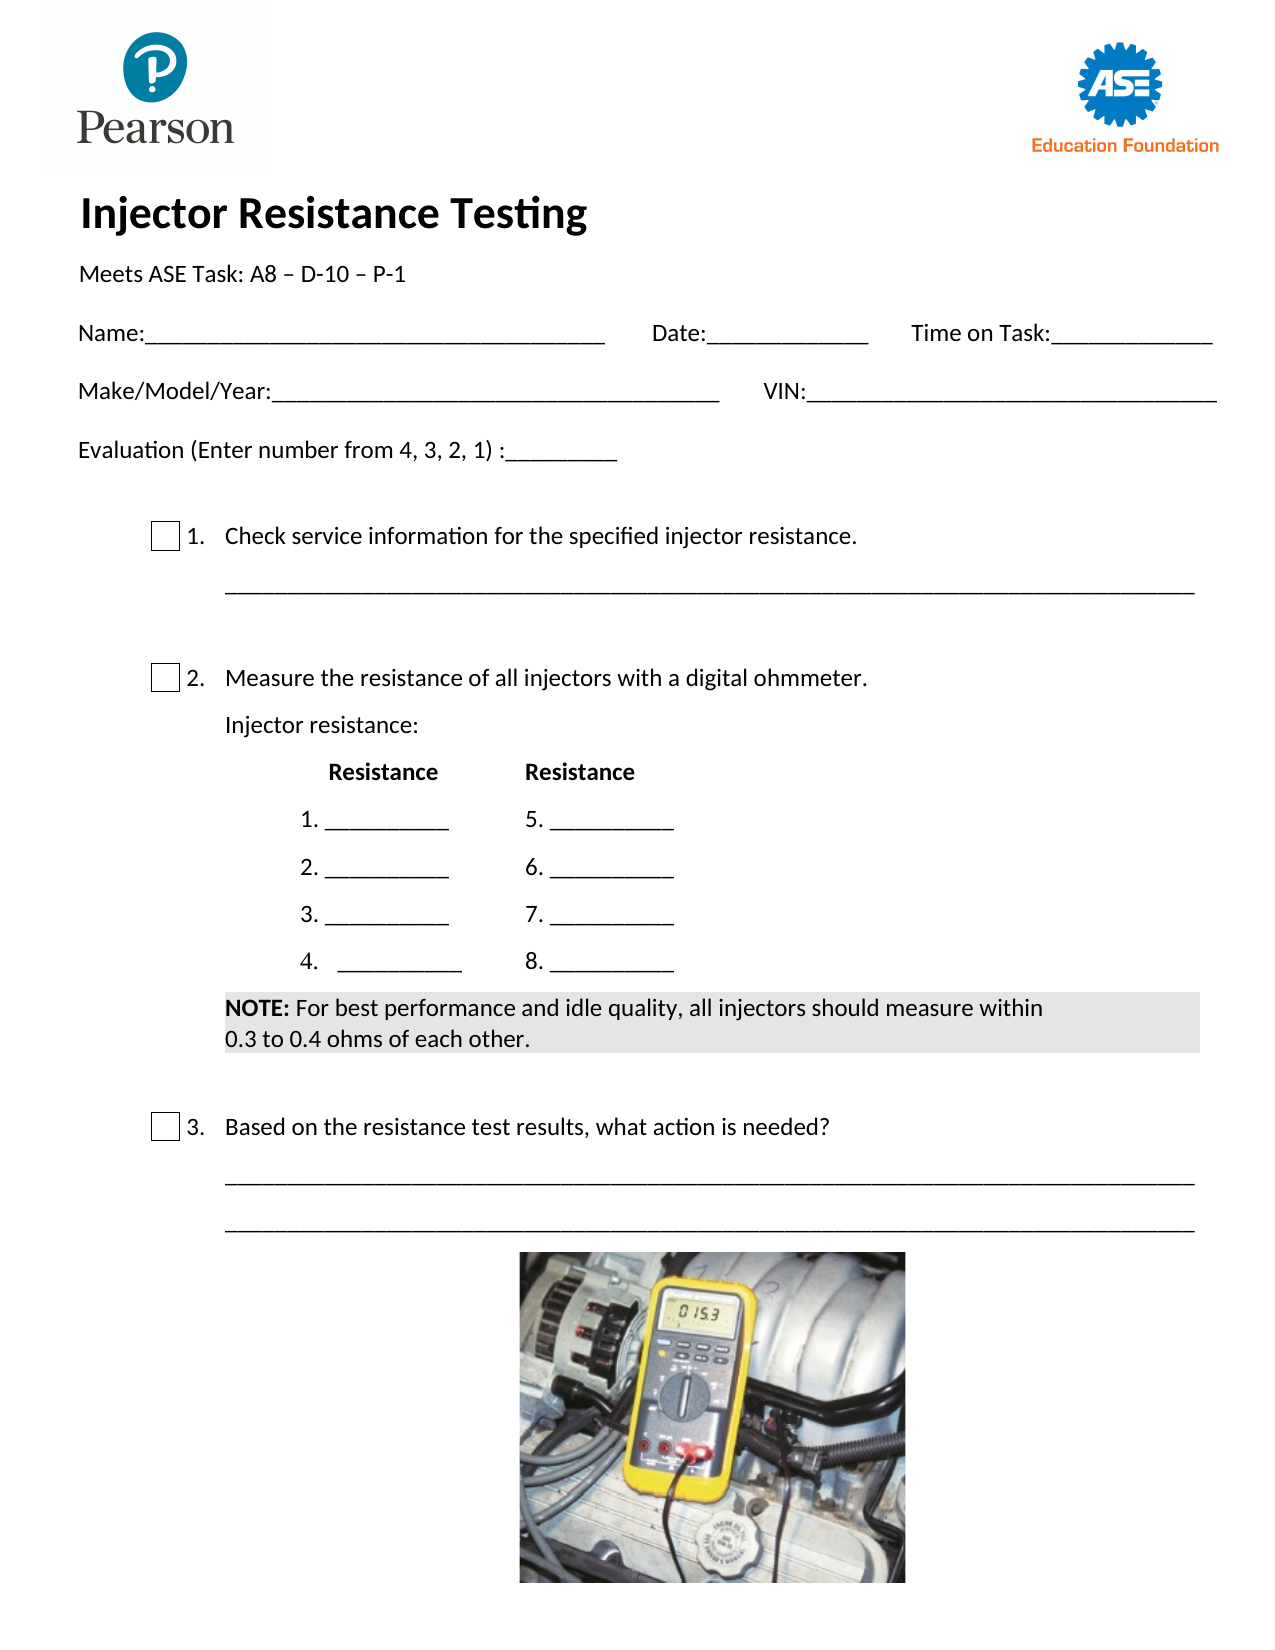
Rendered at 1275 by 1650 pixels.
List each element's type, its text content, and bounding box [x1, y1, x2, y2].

text 3. __________ 7. __________ [150, 898, 1200, 928]
text 2. Measure the resistance of all injectors with a digital ohmmeter. [150, 662, 1200, 692]
text Resistance Resistance [150, 756, 1200, 787]
text 3. Based on the resistance test results, what action is needed? [150, 1111, 1200, 1141]
text NOTE: For best performance and idle quality, all injectors should measure within [225, 992, 1200, 1023]
picture [975, 24, 1275, 175]
picture [519, 1252, 906, 1583]
text Injector resistance: [150, 709, 1200, 740]
text ______________________________________________________________________________ [150, 1158, 1200, 1189]
picture [45, 0, 266, 175]
list __________ 8. __________ [300, 945, 1200, 976]
text 2. __________ 6. __________ [150, 851, 1200, 881]
text 1. Check service information for the specified injector resistance. [150, 520, 1200, 551]
text ______________________________________________________________________________ [225, 1205, 1200, 1236]
text ______________________________________________________________________________ [150, 568, 1200, 598]
text 1. __________ 5. __________ [150, 803, 1200, 834]
text 0.3 to 0.4 ohms of each other. [225, 1023, 1200, 1053]
